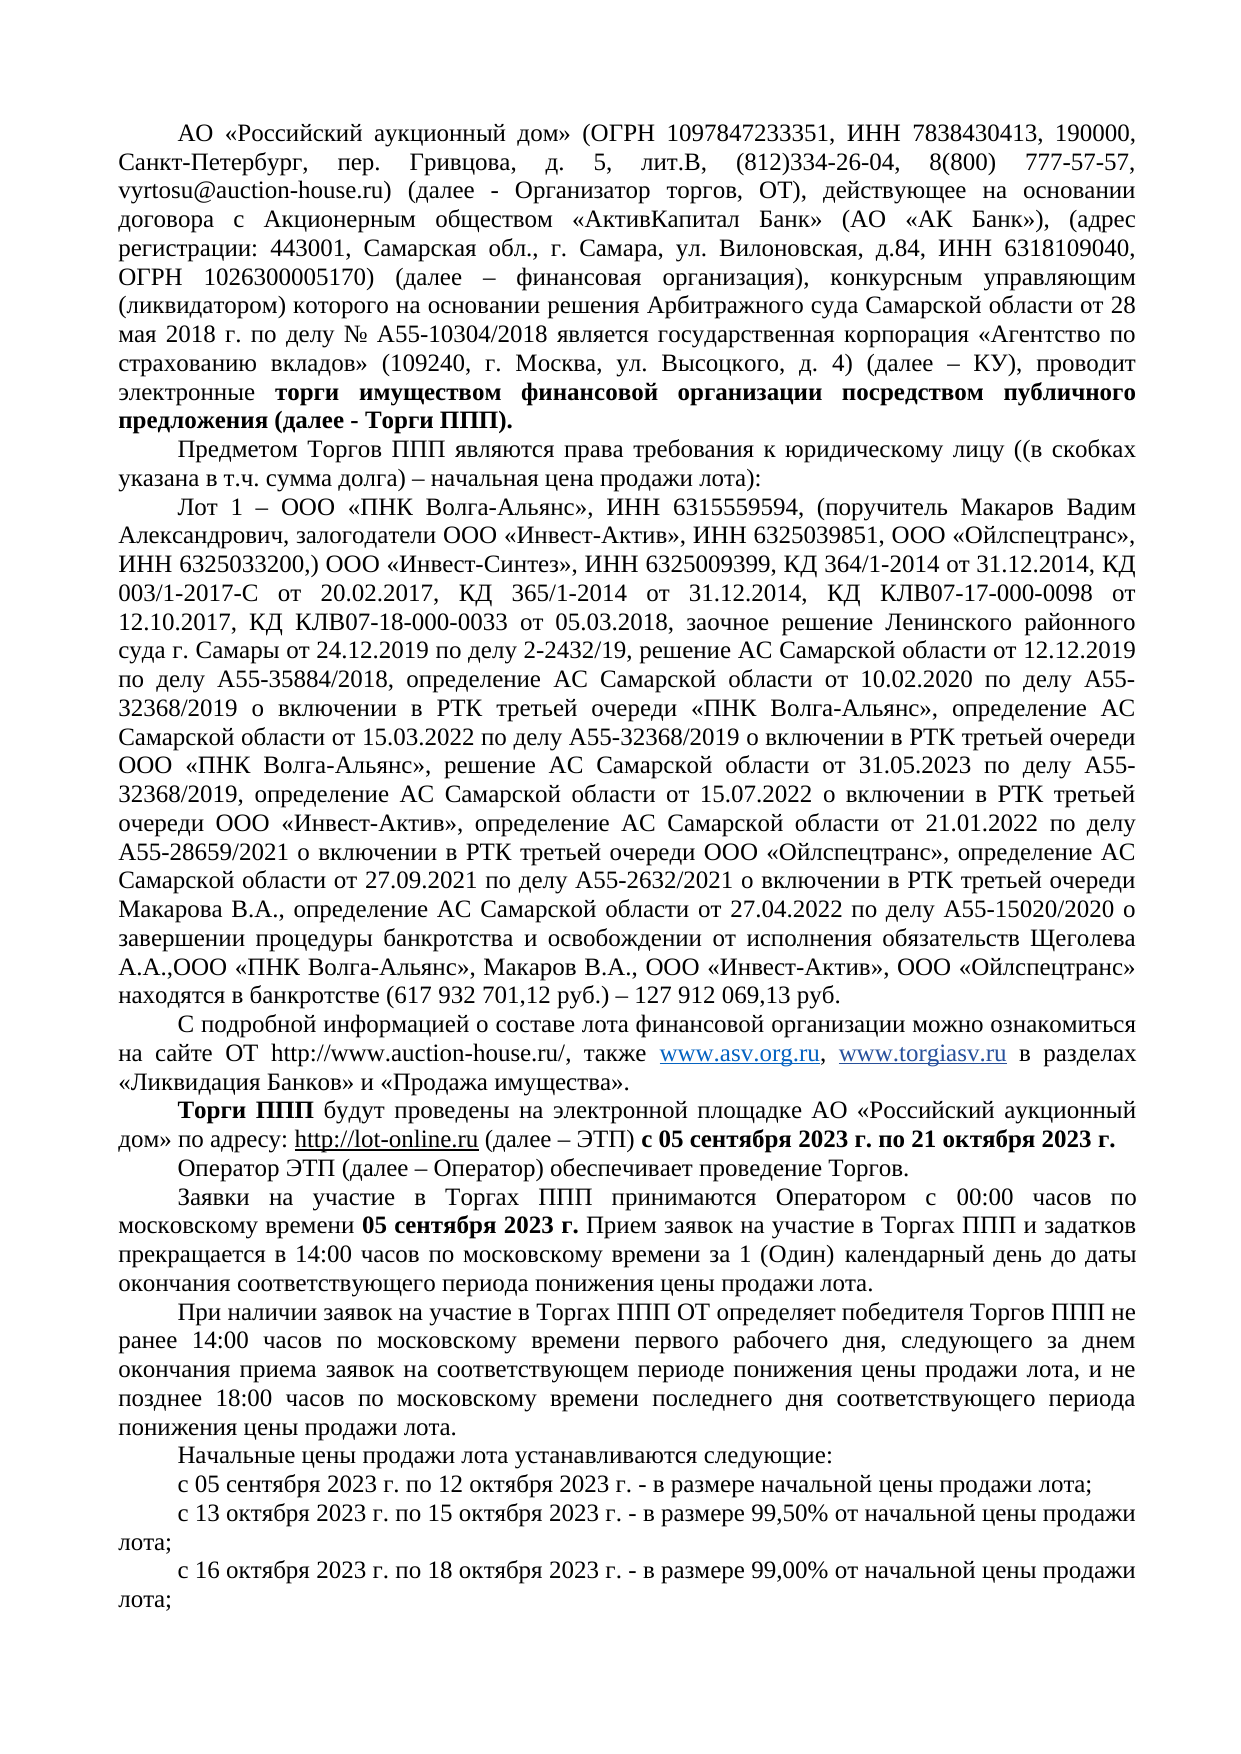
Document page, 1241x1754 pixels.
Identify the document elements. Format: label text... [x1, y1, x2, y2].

text Оператор ЭТП (далее – Оператор) обеспечивает проведение Торгов. [118, 1153, 1137, 1182]
text При наличии заявок на участие в Торгах ППП ОТ определяет победителя Торгов ППП не ранее 14:00 часов по московскому времени первого рабочего дня, следующего за днем окончания приема заявок на соответствующем периоде понижения цены продажи лота, и не позднее 18:00 часов по московскому времени последнего дня соответствующего периода понижения цены продажи лота. [118, 1297, 1137, 1441]
text Заявки на участие в Торгах ППП принимаются Оператором с 00:00 часов по московскому времени 05 сентября 2023 г. Прием заявок на участие в Торгах ППП и задатков прекращается в 14:00 часов по московскому времени за 1 (Один) календарный день до даты окончания соответствующего периода понижения цены продажи лота. [118, 1182, 1137, 1297]
text Начальные цены продажи лота устанавливаются следующие: [118, 1441, 1137, 1469]
text Торги ППП будут проведены на электронной площадке АО «Российский аукционный дом» по адресу: http://lot-online.ru (далее – ЭТП) с 05 сентября 2023 г. по 21 октября 2023 г. [118, 1096, 1137, 1153]
text с 13 октября 2023 г. по 15 октября 2023 г. - в размере 99,50% от начальной цены продажи лота; [118, 1498, 1137, 1556]
text с 05 сентября 2023 г. по 12 октября 2023 г. - в размере начальной цены продажи лота; [118, 1469, 1137, 1498]
text Лот 1 – ООО «ПНК Волга-Альянс», ИНН 6315559594, (поручитель Макаров Вадим Александрович, залогодатели ООО «Инвест-Актив», ИНН 6325039851, ООО «Ойлспецтранс», ИНН 6325033200,) ООО «Инвест-Синтез», ИНН 6325009399, КД 364/1-2014 от 31.12.2014, КД 003/1-2017-С от 20.02.2017, КД 365/1-2014 от 31.12.2014, КД КЛВ07-17-000-0098 от 12.10.2017, КД КЛВ07-18-000-0033 от 05.03.2018, заочное решение Ленинского районного суда г. Самары от 24.12.2019 по делу 2-2432/19, решение АС Самарской области от 12.12.2019 по делу А55-35884/2018, определение АС Самарской области от 10.02.2020 по делу А55-32368/2019 о включении в РТК третьей очереди «ПНК Волга-Альянс», определение АС Самарской области от 15.03.2022 по делу А55-32368/2019 о включении в РТК третьей очереди ООО «ПНК Волга-Альянс», решение АС Самарской области от 31.05.2023 по делу А55-32368/2019, определение АС Самарской области от 15.07.2022 о включении в РТК третьей очереди ООО «Инвест-Актив», определение АС Самарской области от 21.01.2022 по делу А55-28659/2021 о включении в РТК третьей очереди ООО «Ойлспецтранс», определение АС Самарской области от 27.09.2021 по делу А55-2632/2021 о включении в РТК третьей очереди Макарова В.А., определение АС Самарской области от 27.04.2022 по делу А55-15020/2020 о завершении процедуры банкротства и освобождении от исполнения обязательств Щеголева А.А.,ООО «ПНК Волга-Альянс», Макаров В.А., ООО «Инвест-Актив», ООО «Ойлспецтранс» находятся в банкротстве (617 932 701,12 руб.) – 127 912 069,13 руб. [118, 492, 1137, 1009]
text АО «Российский аукционный дом» (ОГРН 1097847233351, ИНН 7838430413, 190000, Санкт-Петербург, пер. Гривцова, д. 5, лит.В, (812)334-26-04, 8(800) 777-57-57, vyrtosu@auction-house.ru) (далее - Организатор торгов, ОТ), действующее на основании договора с Акционерным обществом «АктивКапитал Банк» (АО «АК Банк»), (адрес регистрации: 443001, Самарская обл., г. Самара, ул. Вилоновская, д.84, ИНН 6318109040, ОГРН 1026300005170) (далее – финансовая организация), конкурсным управляющим (ликвидатором) которого на основании решения Арбитражного суда Самарской области от 28 мая 2018 г. по делу № А55-10304/2018 является государственная корпорация «Агентство по страхованию вкладов» (109240, г. Москва, ул. Высоцкого, д. 4) (далее – КУ), проводит электронные торги имуществом финансовой организации посредством публичного предложения (далее - Торги ППП). [118, 118, 1137, 434]
text с 16 октября 2023 г. по 18 октября 2023 г. - в размере 99,00% от начальной цены продажи лота; [118, 1556, 1137, 1613]
text Предметом Торгов ППП являются права требования к юридическому лицу ((в скобках указана в т.ч. сумма долга) – начальная цена продажи лота): [118, 434, 1137, 492]
text С подробной информацией о составе лота финансовой организации можно ознакомиться на сайте ОТ http://www.auction-house.ru/, также www.asv.org.ru, www.torgiasv.ru в разделах «Ликвидация Банков» и «Продажа имущества». [118, 1009, 1137, 1096]
